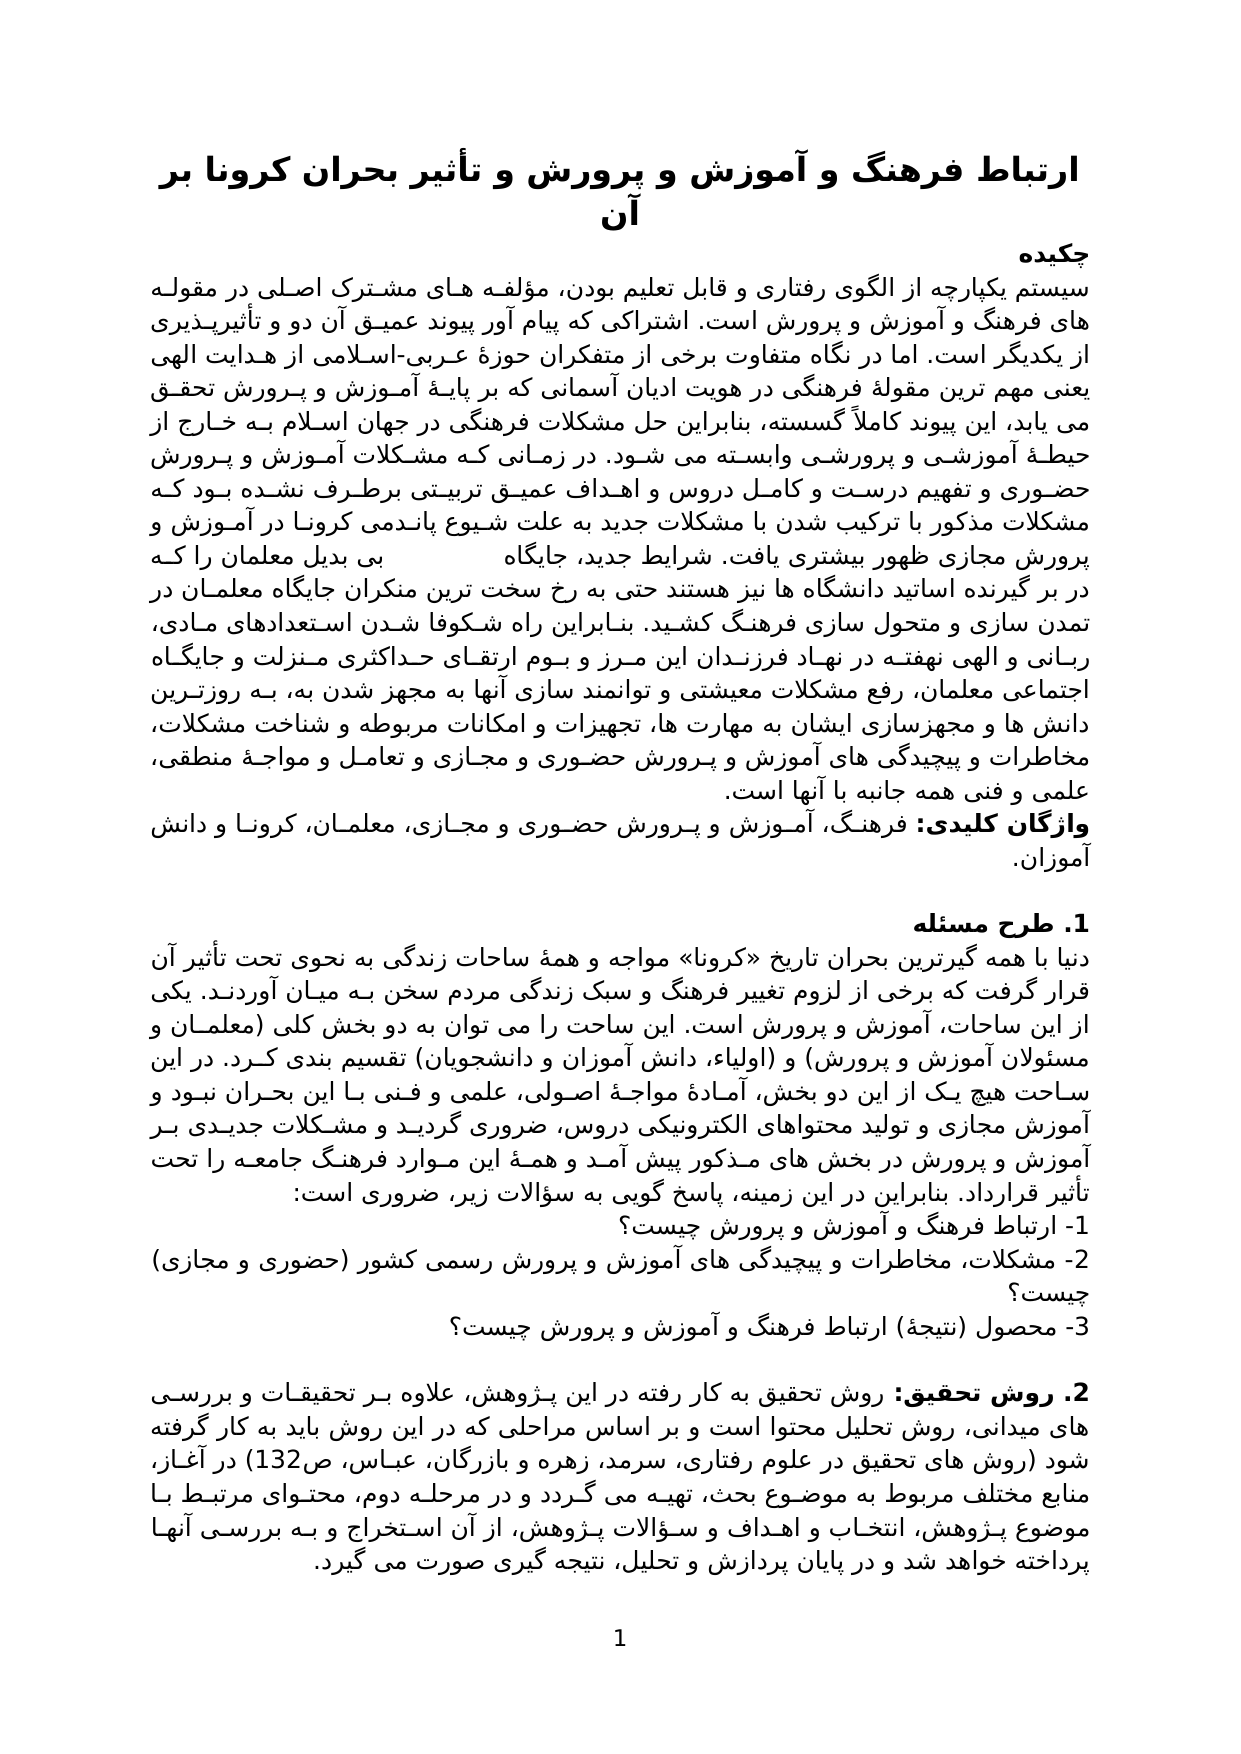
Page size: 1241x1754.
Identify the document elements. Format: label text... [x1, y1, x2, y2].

text واژگان کلیدی: فرهنگ، آموزش و پرورش حضوری و مجازی، معلمان، کرونا و دانش آموزان. [150, 809, 1090, 872]
text 2- مشکلات، مخاطرات و پیچیدگی های آموزش و پرورش رسمی کشور (حضوری و مجازی) چیست؟ [150, 1245, 1090, 1308]
text 2. روش تحقیق: روش تحقیق به کار رفته در این پژوهش، علاوه بر تحقیقات و بررسی های میدانی، روش تحلیل محتوا است و بر اساس مراحلی که در این روش باید به کار گرفته شود (روش های تحقیق در علوم رفتاری، سرمد، زهره و بازرگان، عباس، ص132) در آغاز، منابع مختلف مربوط به موضوع بحث، تهیه می گردد و در مرحله دوم، محتوای مرتبط با موضوع پژوهش، انتخاب و اهداف و سؤالات پژوهش، از آن استخراج و به بررسی آنها پرداخته خواهد شد و در پایان پردازش و تحلیل، نتیجه گیری صورت می گیرد. [150, 1378, 1090, 1575]
text سیستم یکپارچه از الگوی رفتاری و قابل تعلیم بودن، مؤلفه های مشترک اصلی در مقوله های فرهنگ و آموزش و پرورش است. اشتراکی که پیام آور پیوند عمیق آن دو و تأثیرپذیری از یکدیگر است. اما در نگاه متفاوت برخی از متفکران حوزۀ عربی-اسلامی از هدایت الهی یعنی مهم ترین مقولۀ فرهنگی در هویت ادیان آسمانی که بر پایۀ آموزش و پرورش تحقق می یابد، این پیوند کاملاً گسسته، بنابراین حل مشکلات فرهنگی در جهان اسلام به خارج از حیطۀ آموزشی و پرورشی وابسته می شود. در زمانی که مشکلات آموزش و پرورش حضوری و تفهیم درست و کامل دروس و اهداف عمیق تربیتی برطرف نشده بود که مشکلات مذکور با ترکیب شدن با مشکلات جدید به علت شیوع پاندمی کرونا در آموزش و پرورش مجازی ظهور بیشتری یافت. شرایط جدید، جایگاه بی بدیل معلمان را که در بر گیرنده اساتید دانشگاه ها نیز هستند حتی به رخ سخت ترین منکران جایگاه معلمان در تمدن سازی و متحول سازی فرهنگ کشید. بنابراین راه شکوفا شدن استعدادهای مادی، ربانی و الهی نهفته در نهاد فرزندان این مرز و بوم ارتقای حداکثری منزلت و جایگاه اجتماعی معلمان، رفع مشکلات معیشتی و توانمند سازی آنها به مجهز شدن به، به روزترین دانش ها و مجهزسازی ایشان به مهارت ها، تجهیزات و امکانات مربوطه و شناخت مشکلات، مخاطرات و پیچیدگی های آموزش و پرورش حضوری و مجازی و تعامل و مواجۀ منطقی، علمی و فنی همه جانبه با آنها است. [150, 273, 1090, 805]
text چکیده [150, 239, 1090, 268]
text 1- ارتباط فرهنگ و آموزش و پرورش چیست؟ [150, 1211, 1090, 1241]
text 3- محصول (نتیجۀ) ارتباط فرهنگ و آموزش و پرورش چیست؟ [150, 1312, 1090, 1341]
text ارتباط فرهنگ و آموزش و پرورش و تأثیر بحران کرونا بر آن [150, 150, 1090, 233]
text 1. طرح مسئله [150, 909, 1090, 939]
text دنیا با همه گیرترین بحران تاریخ «کرونا» مواجه و همۀ ساحات زندگی به نحوی تحت تأثیر آن قرار گرفت که برخی از لزوم تغییر فرهنگ و سبک زندگی مردم سخن به میان آوردند. یکی از این ساحات، آموزش و پرورش است. این ساحت را می توان به دو بخش کلی (معلمان و مسئولان آموزش و پرورش) و (اولیاء، دانش آموزان و دانشجویان) تقسیم بندی کرد. در این ساحت هیچ یک از این دو بخش، آمادۀ مواجۀ اصولی، علمی و فنی با این بحران نبود و آموزش مجازی و تولید محتواهای الکترونیکی دروس، ضروری گردید و مشکلات جدیدی بر آموزش و پرورش در بخش های مذکور پیش آمد و همۀ این موارد فرهنگ جامعه را تحت تأثیر قرارداد. بنابراین در این زمینه، پاسخ گویی به سؤالات زیر، ضروری است: [150, 943, 1090, 1207]
